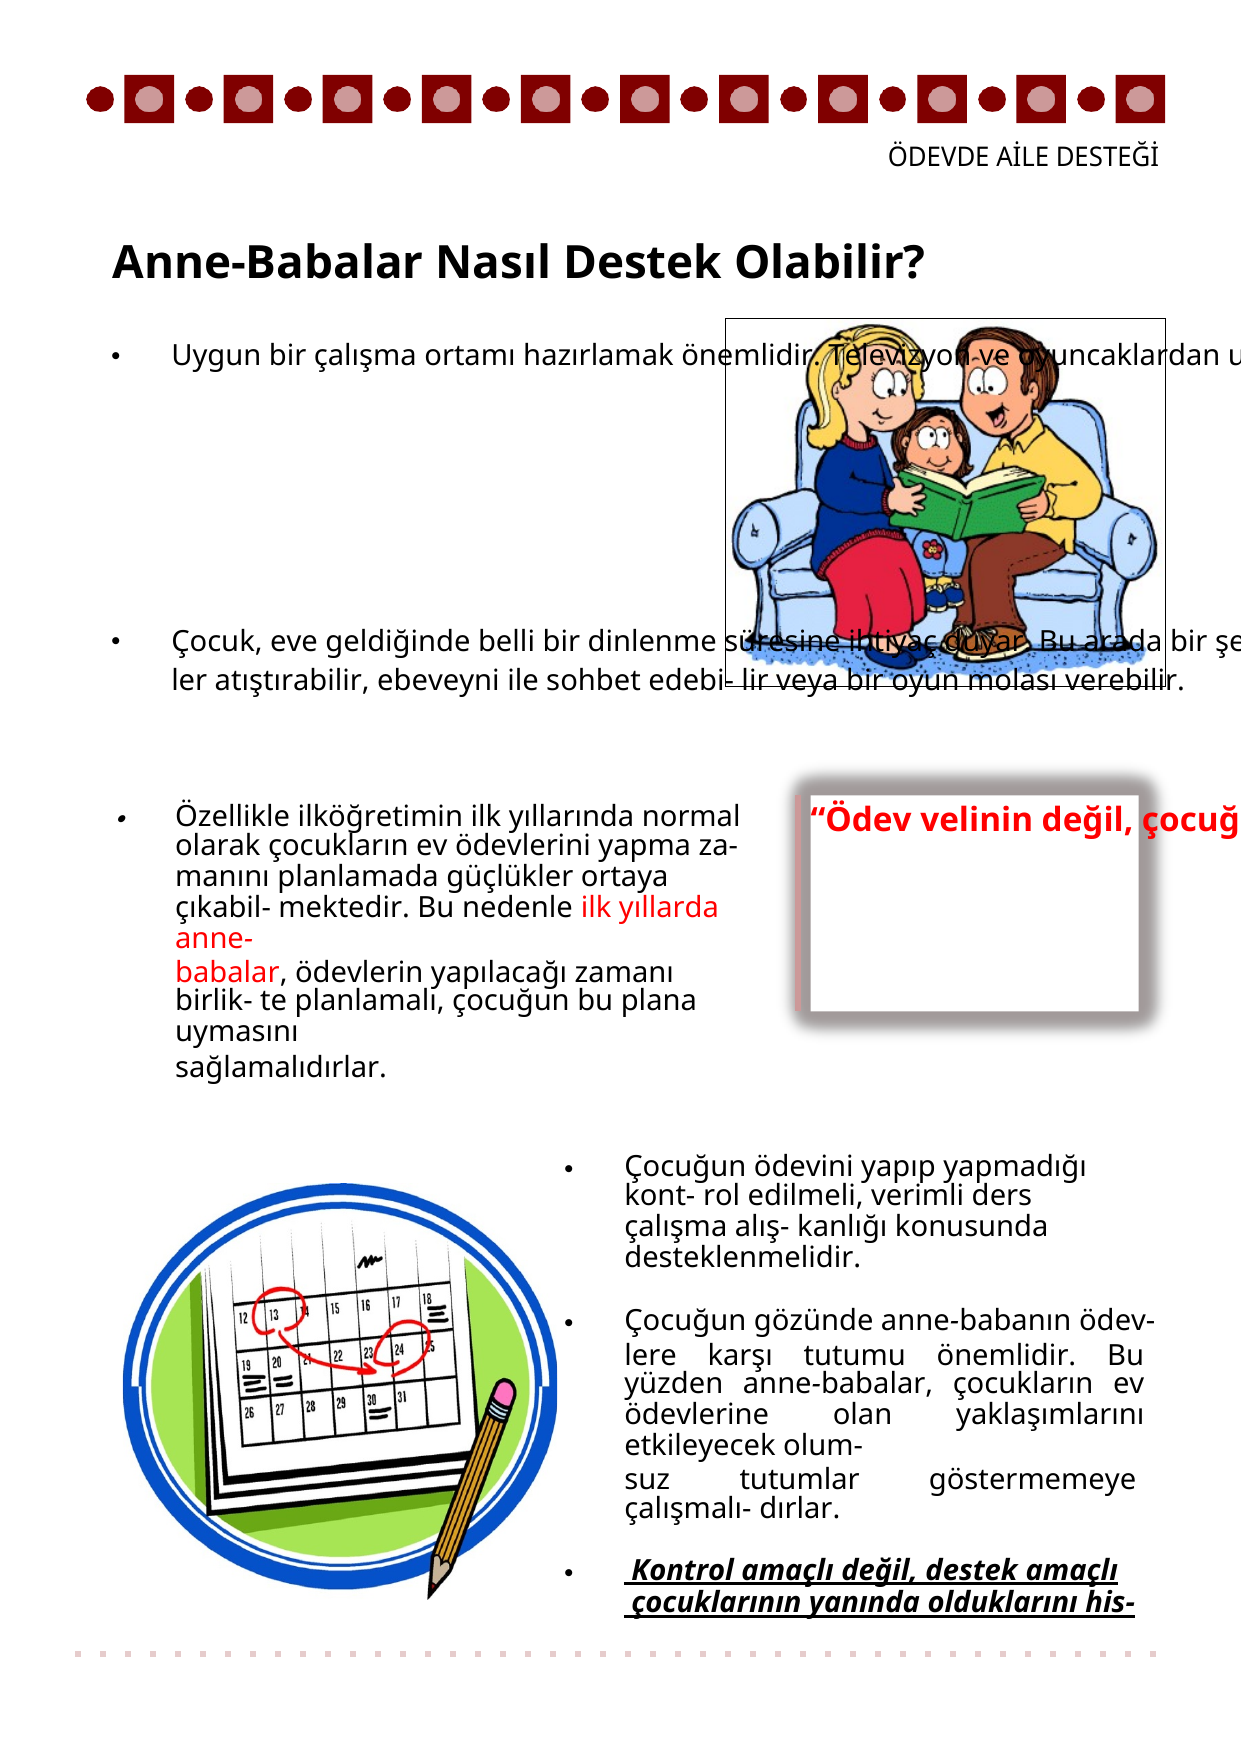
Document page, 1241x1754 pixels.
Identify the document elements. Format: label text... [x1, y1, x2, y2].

picture [532, 86, 560, 112]
picture [998, 676, 1007, 686]
picture [680, 86, 708, 112]
list Çocuğun gözünde anne-babanın ödev- [565, 1301, 1176, 1337]
text babalar, ödevlerin yapılacağı zamanı birlik- te planlamalı, çocuğun bu plana uymasını [175, 957, 751, 1050]
picture [581, 86, 609, 112]
picture [383, 86, 411, 112]
picture [794, 676, 802, 681]
picture [978, 86, 1006, 112]
picture [946, 676, 954, 686]
list Özellikle ilköğretimin ilk yıllarında normal olarak çocukların ev ödevlerini yapma za- manını planlamada güçlükler ortaya çıkabil- mektedir. Bu nedenle ilk yıllarda anne- [116, 802, 751, 957]
picture [433, 86, 460, 112]
picture [726, 319, 1165, 686]
picture [86, 86, 114, 112]
picture [780, 86, 807, 112]
picture [185, 86, 213, 112]
picture [1129, 676, 1138, 686]
picture [482, 86, 510, 112]
picture [726, 642, 734, 649]
picture [879, 86, 906, 112]
picture [1083, 676, 1091, 681]
text suz tutumlar göstermemeye çalışmalı- dırlar. [624, 1465, 1136, 1527]
picture [730, 86, 758, 112]
picture [284, 86, 312, 112]
picture [122, 1183, 558, 1600]
picture [928, 86, 956, 112]
text ÖDEVDE AİLE DESTEĞİ [62, 138, 1159, 174]
list Çocuğun ödevini yapıp yapmadığı kont- rol edilmeli, verimli ders çalışma alış- kanlığı konusunda desteklenmelidir. [565, 1152, 1136, 1276]
picture [829, 86, 857, 112]
picture [772, 756, 1178, 1050]
picture [851, 676, 860, 686]
picture [1077, 86, 1105, 112]
picture [895, 676, 904, 686]
subtitle Anne-Babalar Nasıl Destek Olabilir? [112, 229, 1176, 292]
picture [631, 86, 659, 112]
picture [135, 86, 163, 112]
picture [1166, 817, 1173, 827]
text sağlamalıdırlar. [175, 1050, 1176, 1084]
picture [1112, 676, 1120, 681]
picture [1027, 86, 1055, 112]
text çocuklarının yanında olduklarını his- [624, 1588, 1176, 1619]
picture [334, 86, 361, 112]
picture [235, 86, 262, 112]
picture [982, 676, 989, 686]
picture [972, 676, 979, 686]
subtitle Kontrol amaçlı değil, destek amaçlı [565, 1552, 1176, 1588]
picture [1126, 86, 1154, 112]
text lere karşı tutumu önemlidir. Bu yüzden anne-babalar, çocukların ev ödevlerine olan yaklaşımlarını etkileyecek olum- [624, 1340, 1144, 1464]
